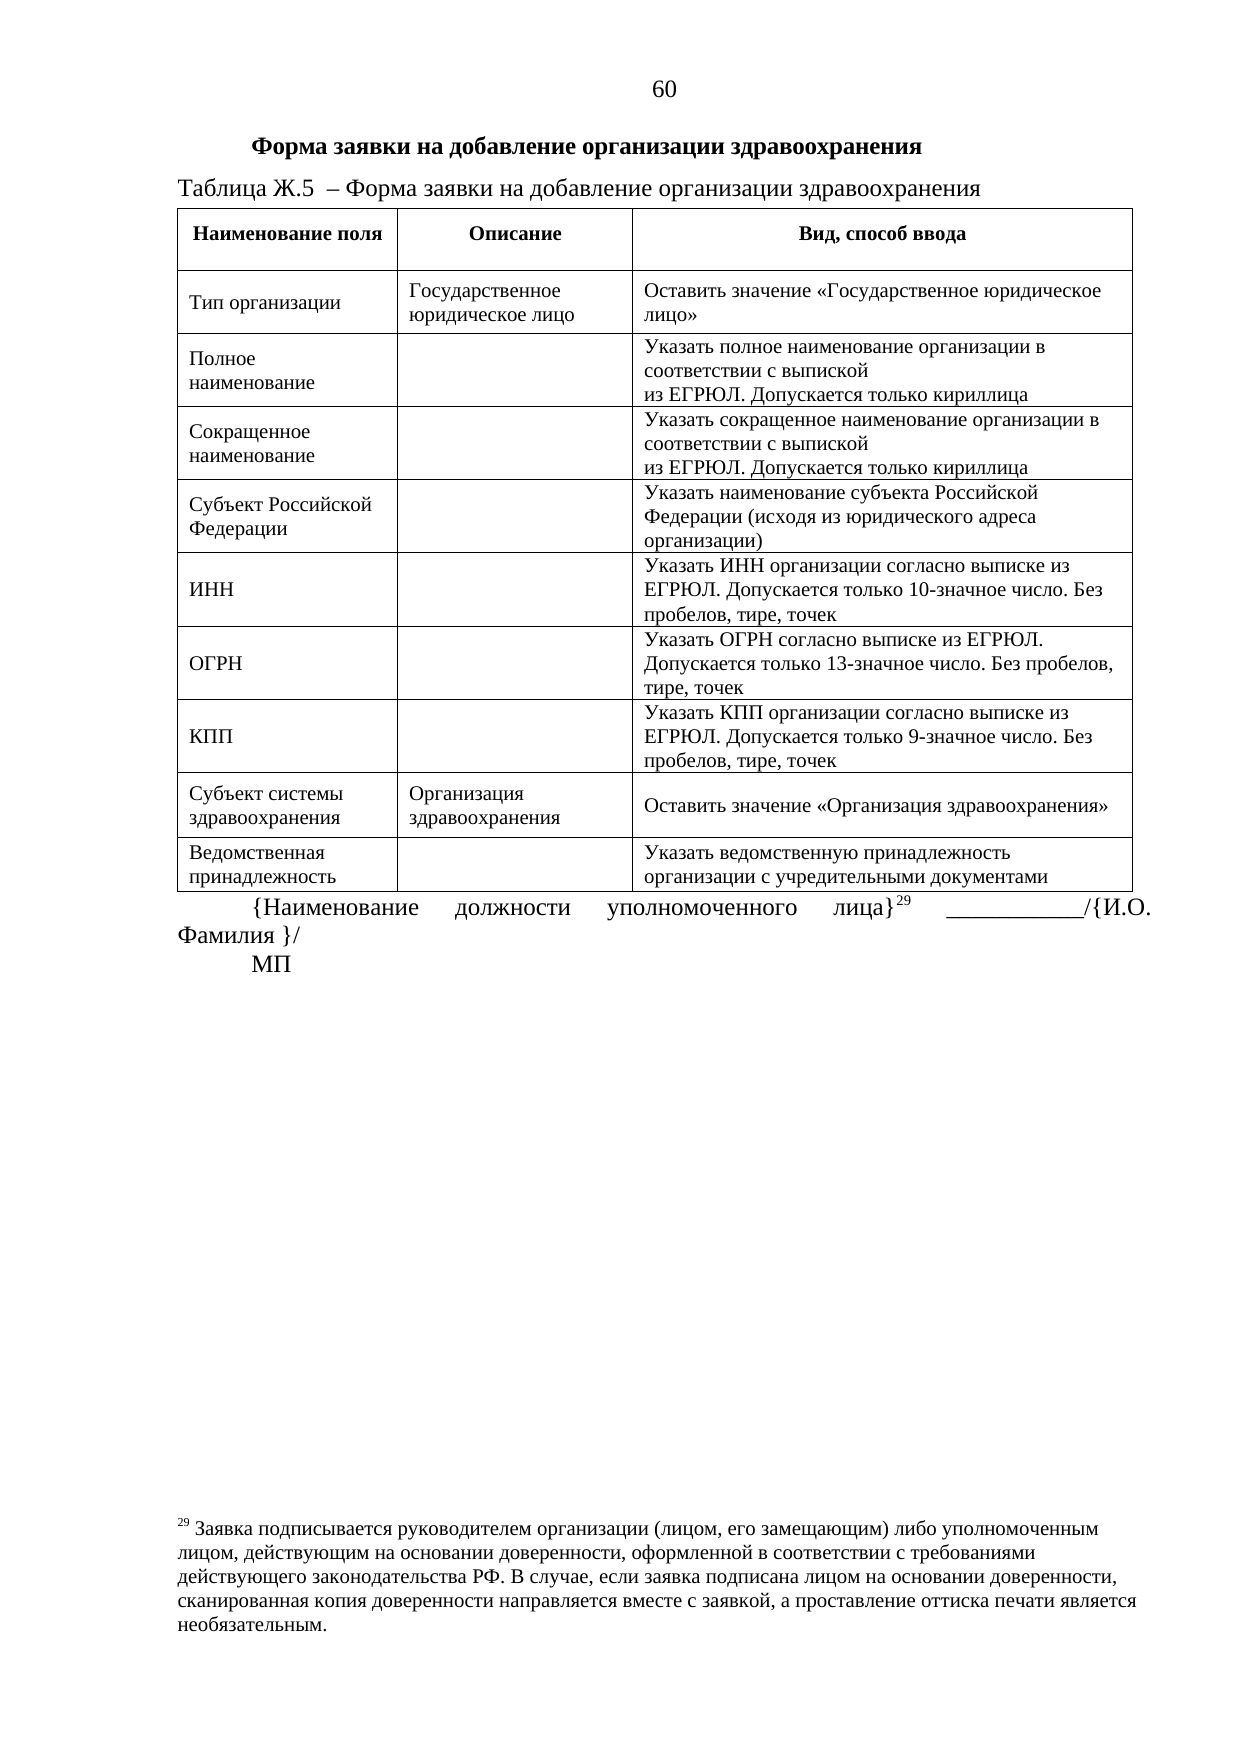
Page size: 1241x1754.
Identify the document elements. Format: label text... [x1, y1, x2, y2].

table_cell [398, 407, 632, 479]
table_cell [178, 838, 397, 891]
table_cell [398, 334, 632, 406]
list Форма заявки на добавление организации здравоохранения [251, 131, 1152, 160]
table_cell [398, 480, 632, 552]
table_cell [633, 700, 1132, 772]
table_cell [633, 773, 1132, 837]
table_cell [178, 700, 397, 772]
text {Наименование должности уполномоченного лица} ___________/{И.О. Фамилия }/ [177, 892, 1152, 949]
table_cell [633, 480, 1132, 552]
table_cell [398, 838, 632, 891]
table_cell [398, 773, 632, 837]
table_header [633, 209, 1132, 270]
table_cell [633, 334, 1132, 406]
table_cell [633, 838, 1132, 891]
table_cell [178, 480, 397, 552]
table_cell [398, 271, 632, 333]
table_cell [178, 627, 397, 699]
text МП [177, 949, 1152, 978]
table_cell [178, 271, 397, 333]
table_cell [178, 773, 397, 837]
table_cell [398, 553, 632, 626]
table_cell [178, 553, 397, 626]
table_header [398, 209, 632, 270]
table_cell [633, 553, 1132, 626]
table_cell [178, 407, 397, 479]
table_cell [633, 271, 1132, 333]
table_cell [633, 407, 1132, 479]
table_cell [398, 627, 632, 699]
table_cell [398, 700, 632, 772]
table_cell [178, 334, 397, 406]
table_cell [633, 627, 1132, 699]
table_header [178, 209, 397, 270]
